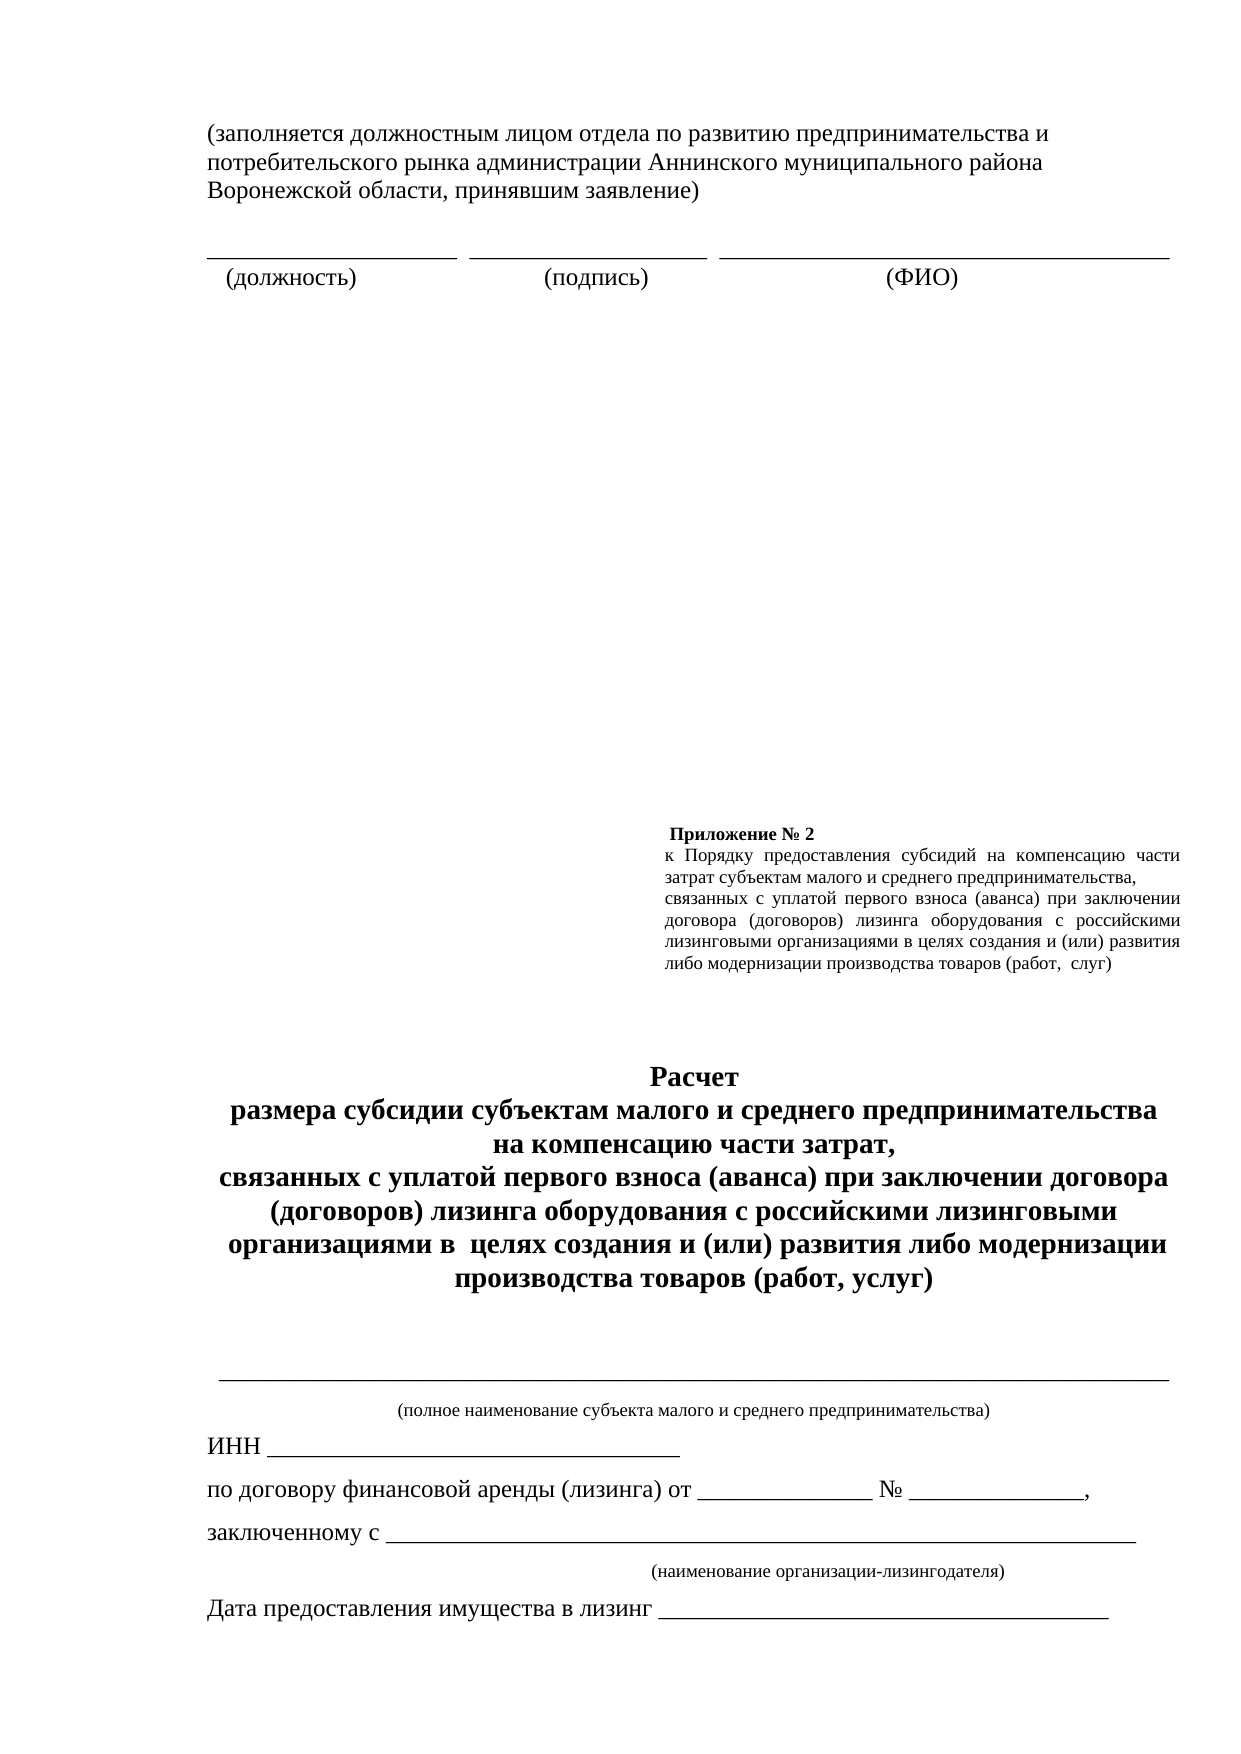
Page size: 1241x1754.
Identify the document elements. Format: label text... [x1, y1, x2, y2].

text к Порядку предоставления субсидий на компенсацию части затрат субъектам малого и среднего предпринимательства, [664, 844, 1181, 887]
text ____________________________________________________________________________ [207, 1356, 1181, 1384]
text Расчет [207, 1059, 1181, 1092]
text (наименование организации-лизингодателя) [207, 1560, 1181, 1582]
text организациями в целях создания и (или) развития либо модернизации производства товаров (работ, услуг) [207, 1227, 1181, 1294]
text связанных с уплатой первого взноса (аванса) при заключении договора (договоров) лизинга оборудования с российскими лизинговыми организациями в целях создания и (или) развития либо модернизации производства товаров (работ, слуг) [664, 887, 1181, 973]
text заключенному с ____________________________________________________________ [207, 1517, 1181, 1546]
text (должность) (подпись) (ФИО) [207, 262, 1181, 291]
text Дата предоставления имущества в лизинг ____________________________________ [207, 1593, 1181, 1621]
text Приложение № 2 [664, 822, 1181, 844]
text (полное наименование субъекта малого и среднего предпринимательства) [207, 1399, 1181, 1420]
text размера субсидии субъектам малого и среднего предпринимательства [207, 1092, 1181, 1126]
text по договору финансовой аренды (лизинга) от ______________ № ______________, [207, 1474, 1181, 1503]
text ИНН _________________________________ [207, 1431, 1181, 1460]
text связанных с уплатой первого взноса (аванса) при заключении договора (договоров) лизинга оборудования с российскими лизинговыми [207, 1159, 1181, 1227]
text на компенсацию части затрат, [207, 1126, 1181, 1159]
text (заполняется должностным лицом отдела по развитию предпринимательства и потребительского рынка администрации Аннинского муниципального района Воронежской области, принявшим заявление) [207, 118, 1181, 204]
text ____________________ ___________________ ____________________________________ [207, 233, 1181, 262]
